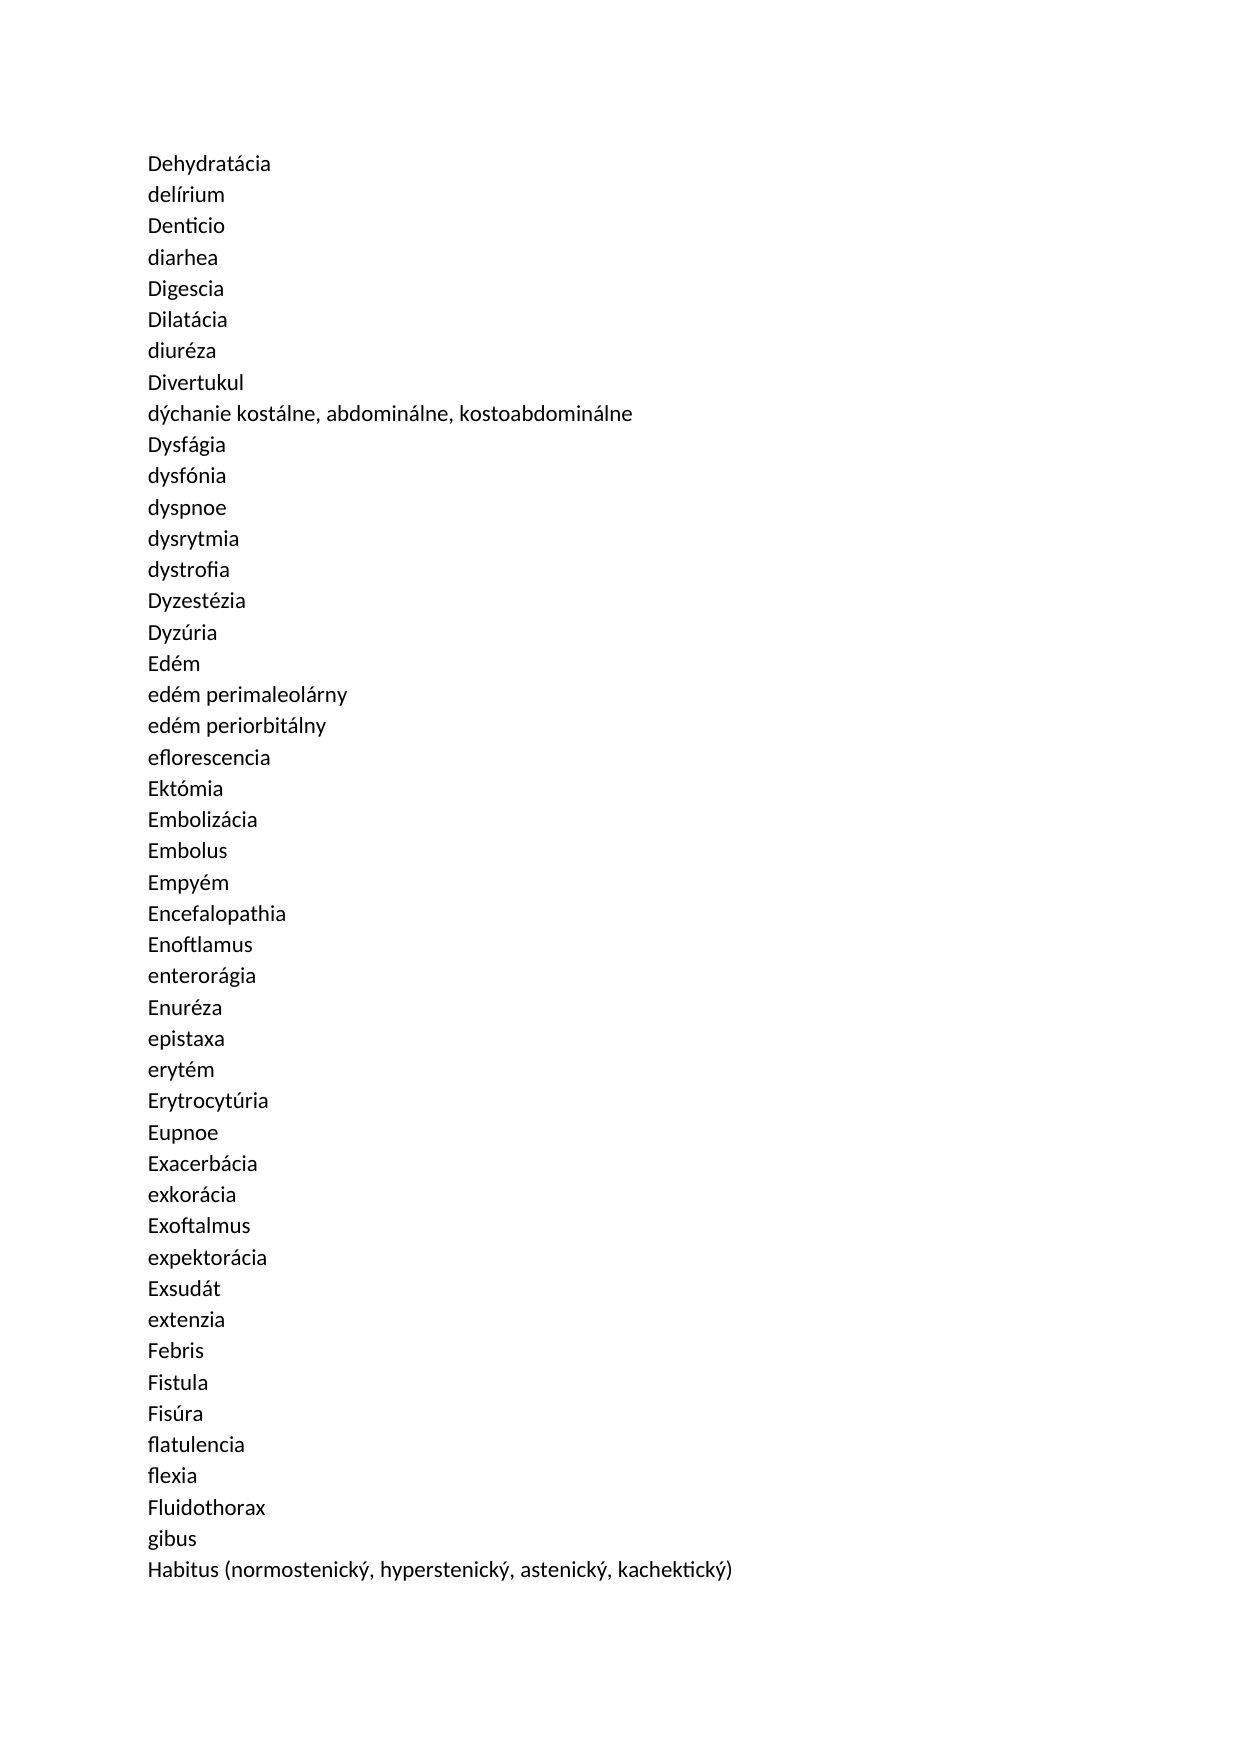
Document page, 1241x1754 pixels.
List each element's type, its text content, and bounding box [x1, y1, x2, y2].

table_cell Denticio [140, 210, 872, 241]
table_cell enterorágia [140, 960, 872, 991]
table_cell Eupnoe [140, 1116, 872, 1148]
table_cell Empyém [140, 866, 872, 898]
table_cell diarhea [140, 241, 872, 273]
table_cell Embolizácia [140, 804, 872, 835]
table_cell Ektómia [140, 773, 872, 804]
table_cell exkorácia [140, 1179, 872, 1210]
table_cell eflorescencia [140, 741, 872, 773]
table_cell Fluidothorax [140, 1491, 872, 1523]
table_cell Habitus (normostenický, hyperstenický, astenický, kachektický) [140, 1554, 872, 1585]
table_cell flatulencia [140, 1429, 872, 1460]
table_cell Dysfágia [140, 429, 872, 460]
table_cell Exacerbácia [140, 1148, 872, 1179]
table_cell Enuréza [140, 991, 872, 1023]
table_cell epistaxa [140, 1023, 872, 1054]
table_cell edém perimaleolárny [140, 679, 872, 710]
table_cell dýchanie kostálne, abdominálne, kostoabdominálne [140, 398, 872, 429]
table_cell dystrofia [140, 554, 872, 585]
table_cell extenzia [140, 1304, 872, 1335]
table_cell Febris [140, 1335, 872, 1366]
table_cell Digescia [140, 273, 872, 304]
table_cell dysrytmia [140, 523, 872, 554]
table_cell dyspnoe [140, 491, 872, 523]
table_cell Erytrocytúria [140, 1085, 872, 1116]
table_cell Dehydratácia [140, 148, 872, 179]
table_cell gibus [140, 1523, 872, 1554]
table_cell Edém [140, 648, 872, 679]
table_cell edém periorbitálny [140, 710, 872, 741]
table_cell flexia [140, 1460, 872, 1491]
table_cell Exoftalmus [140, 1210, 872, 1241]
table_cell Exsudát [140, 1273, 872, 1304]
table_cell dysfónia [140, 460, 872, 491]
table_cell Fisúra [140, 1398, 872, 1429]
table_cell expektorácia [140, 1241, 872, 1273]
table_cell Dyzestézia [140, 585, 872, 616]
table_cell delírium [140, 179, 872, 210]
table_cell erytém [140, 1054, 872, 1085]
table_cell Fistula [140, 1366, 872, 1398]
table_cell Dyzúria [140, 616, 872, 648]
table_cell Enoftlamus [140, 929, 872, 960]
table_cell Dilatácia [140, 304, 872, 335]
table_cell Divertukul [140, 366, 872, 398]
table_cell diuréza [140, 335, 872, 366]
table_cell Embolus [140, 835, 872, 866]
table_cell Encefalopathia [140, 898, 872, 929]
